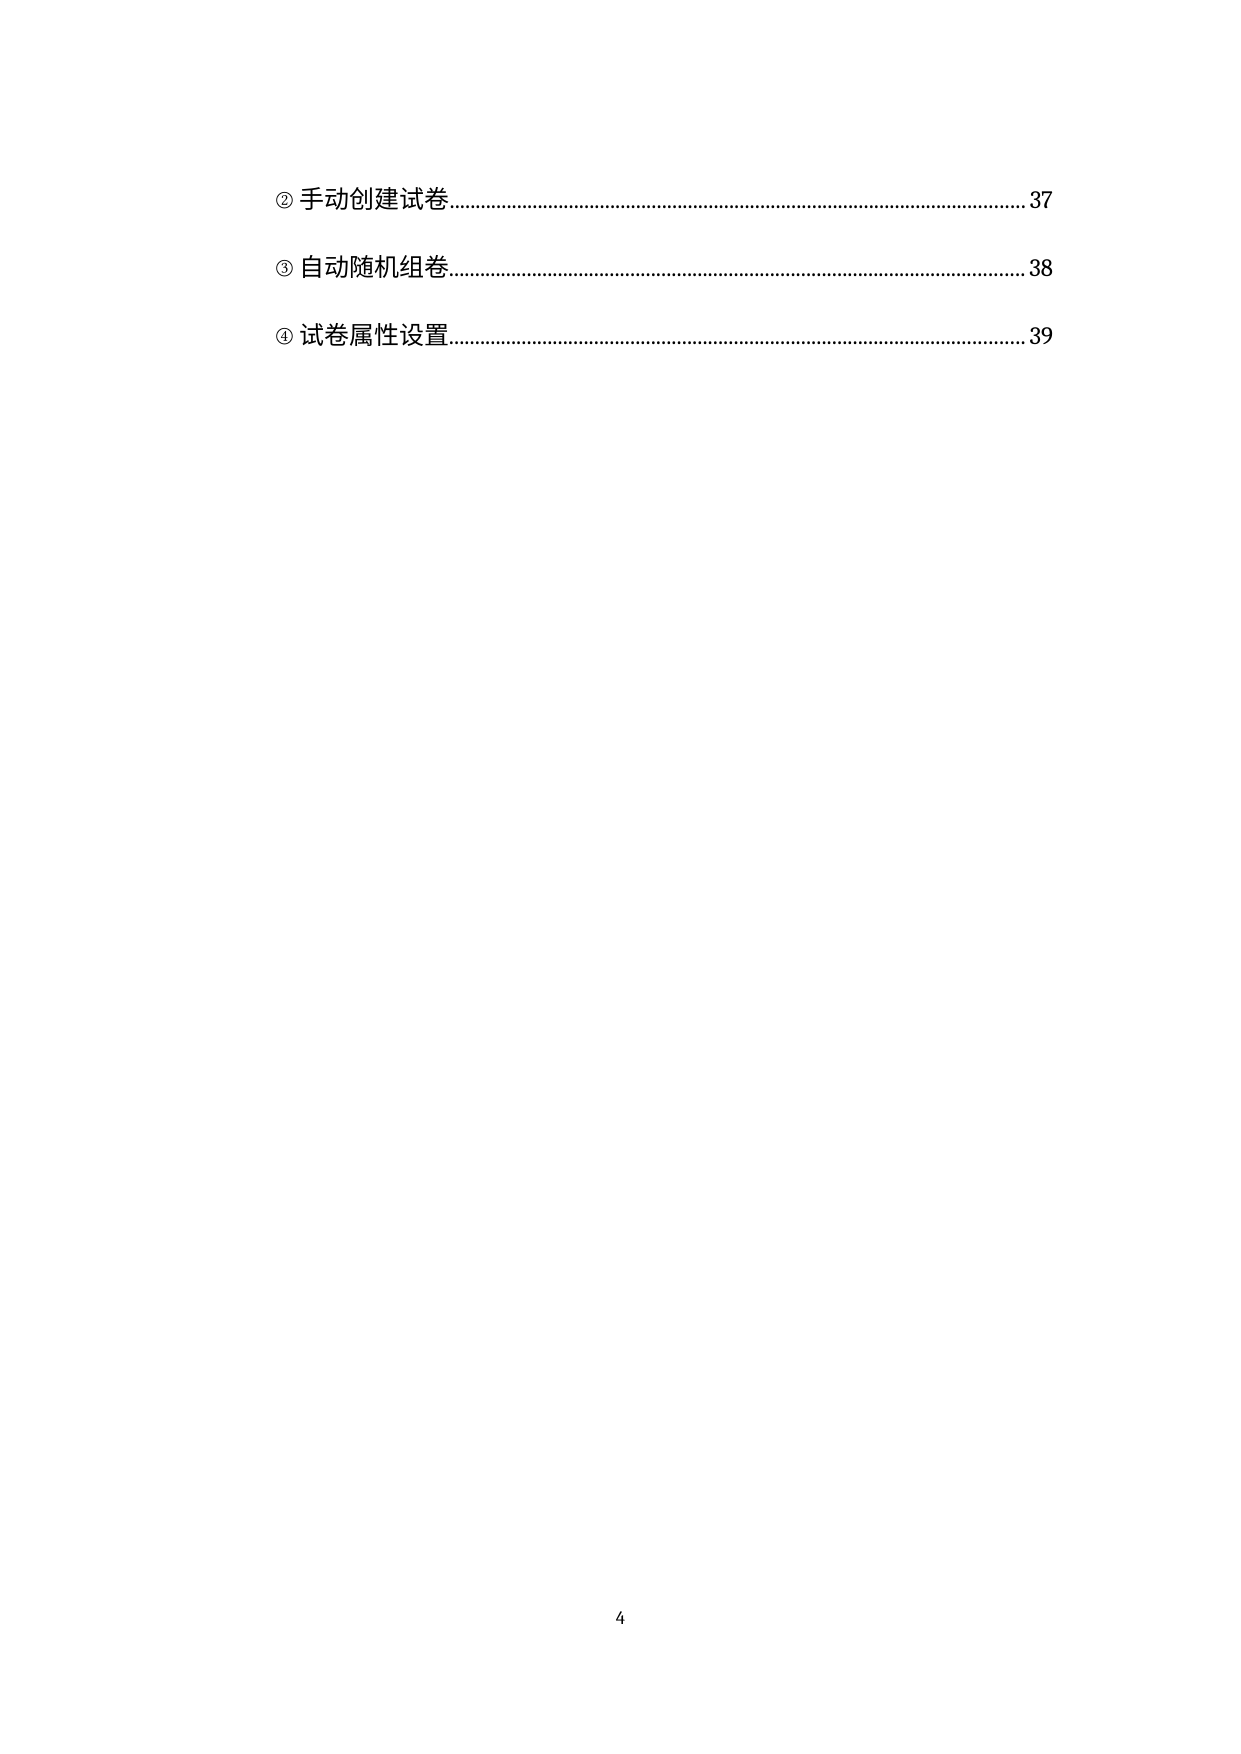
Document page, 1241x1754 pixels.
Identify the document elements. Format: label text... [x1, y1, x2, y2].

text ② 手动创建试卷 37 [275, 164, 1053, 232]
text ④试卷属性设置 39 [275, 300, 1053, 368]
text ③自动随机组卷 38 [275, 232, 1053, 300]
